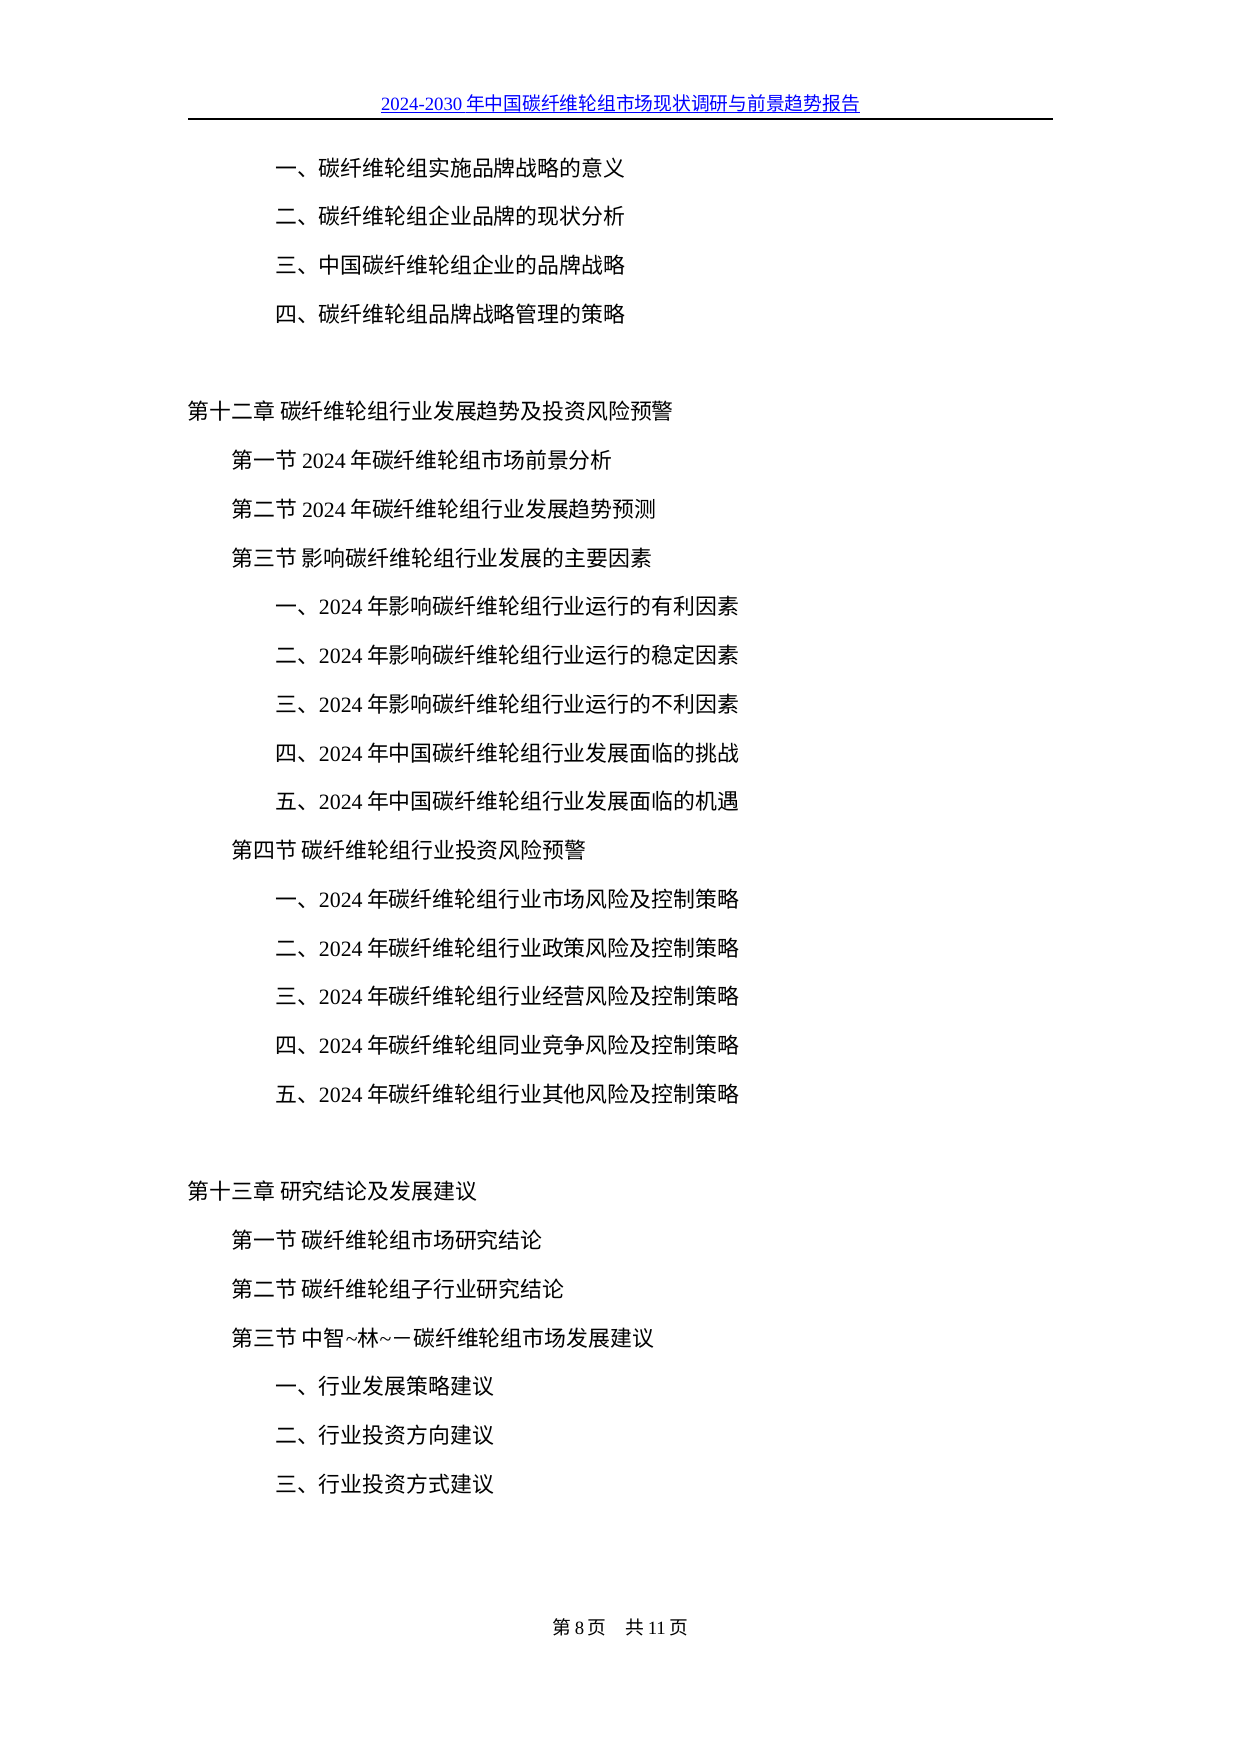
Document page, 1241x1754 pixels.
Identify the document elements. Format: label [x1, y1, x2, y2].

text [187, 150, 1053, 1499]
